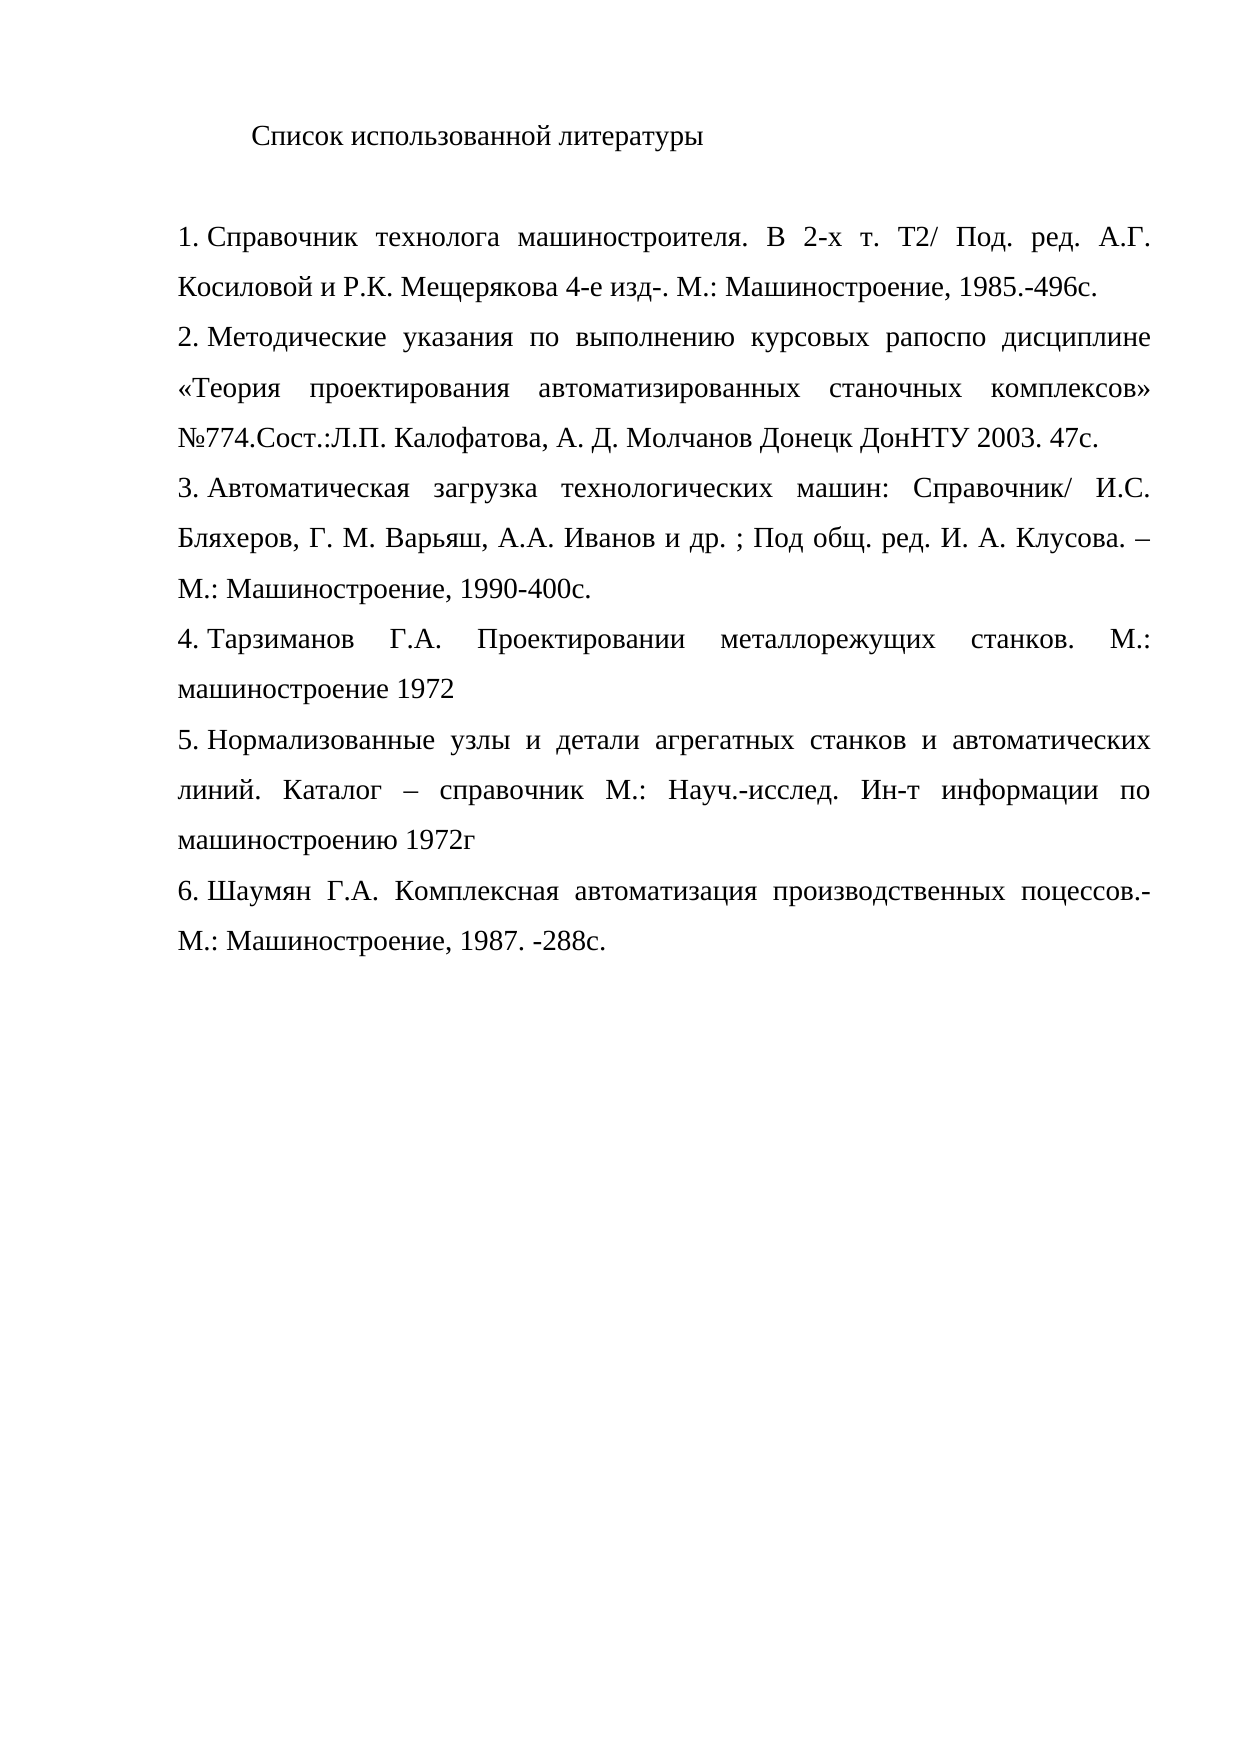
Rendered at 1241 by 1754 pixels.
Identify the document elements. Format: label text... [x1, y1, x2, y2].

list Справочник технолога машиностроителя. В 2-х т. Т2/ Под. ред. А.Г. Косиловой и Р.К. Мещерякова 4-е изд-. М.: Машиностроение, 1985.-496с. [177, 219, 1152, 303]
list Методические указания по выполнению курсовых рапоспо дисциплине «Теория проектирования автоматизированных станочных комплексов» №774.Сост.:Л.П. Калофатова, А. Д. Молчанов Донецк ДонНТУ 2003. 47с. [177, 319, 1152, 453]
list Нормализованные узлы и детали агрегатных станков и автоматических линий. Каталог – справочник М.: Науч.-исслед. Ин-т информации по машиностроению 1972г [177, 722, 1152, 856]
list Тарзиманов Г.А. Проектировании металлорежущих станков. М.: машиностроение 1972 [177, 621, 1152, 705]
text Список использованной литературы [177, 118, 1152, 152]
list Автоматическая загрузка технологических машин: Справочник/ И.С. Бляхеров, Г. М. Варьяш, А.А. Иванов и др. ; Под общ. ред. И. А. Клусова. –М.: Машиностроение, 1990-400с. [177, 470, 1152, 604]
list Шаумян Г.А. Комплексная автоматизация производственных поцессов.-М.: Машиностроение, 1987. -288с. [177, 873, 1152, 957]
